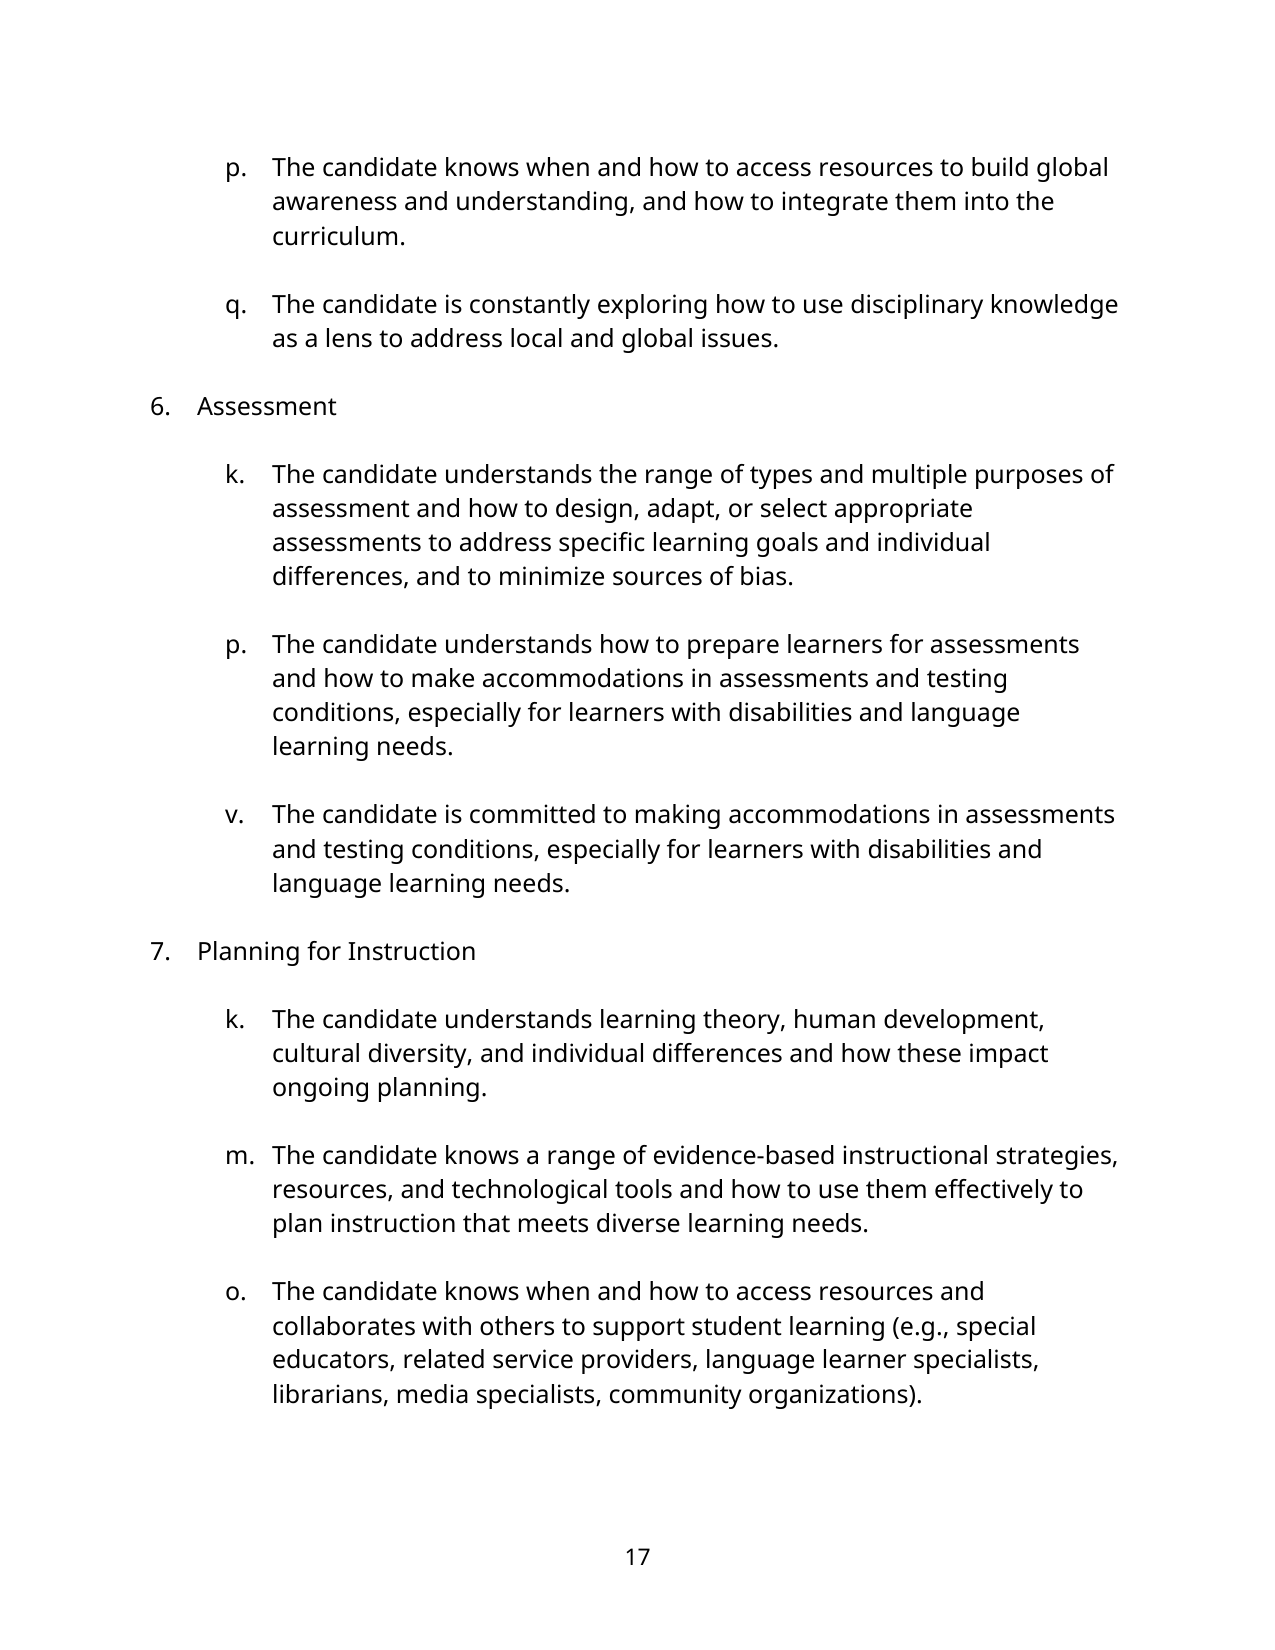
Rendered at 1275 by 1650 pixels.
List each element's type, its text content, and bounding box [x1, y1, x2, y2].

list The candidate understands the range of types and multiple purposes of assessment and how to design, adapt, or select appropriate assessments to address specific learning goals and individual differences, and to minimize sources of bias. [225, 457, 1125, 593]
list Planning for Instruction [150, 933, 1125, 967]
list Assessment [150, 388, 1125, 422]
list The candidate knows when and how to access resources to build global awareness and understanding, and how to integrate them into the curriculum. [225, 150, 1125, 252]
list The candidate is committed to making accommodations in assessments and testing conditions, especially for learners with disabilities and language learning needs. [225, 797, 1125, 899]
list The candidate understands how to prepare learners for assessments and how to make accommodations in assessments and testing conditions, especially for learners with disabilities and language learning needs. [225, 627, 1125, 763]
list The candidate understands learning theory, human development, cultural diversity, and individual differences and how these impact ongoing planning. [225, 1002, 1125, 1104]
list The candidate knows when and how to access resources and collaborates with others to support student learning (e.g., special educators, related service providers, language learner specialists, librarians, media specialists, community organizations). [225, 1274, 1125, 1410]
list The candidate is constantly exploring how to use disciplinary knowledge as a lens to address local and global issues. [225, 286, 1125, 354]
list The candidate knows a range of evidence-based instructional strategies, resources, and technological tools and how to use them effectively to plan instruction that meets diverse learning needs. [225, 1138, 1125, 1240]
